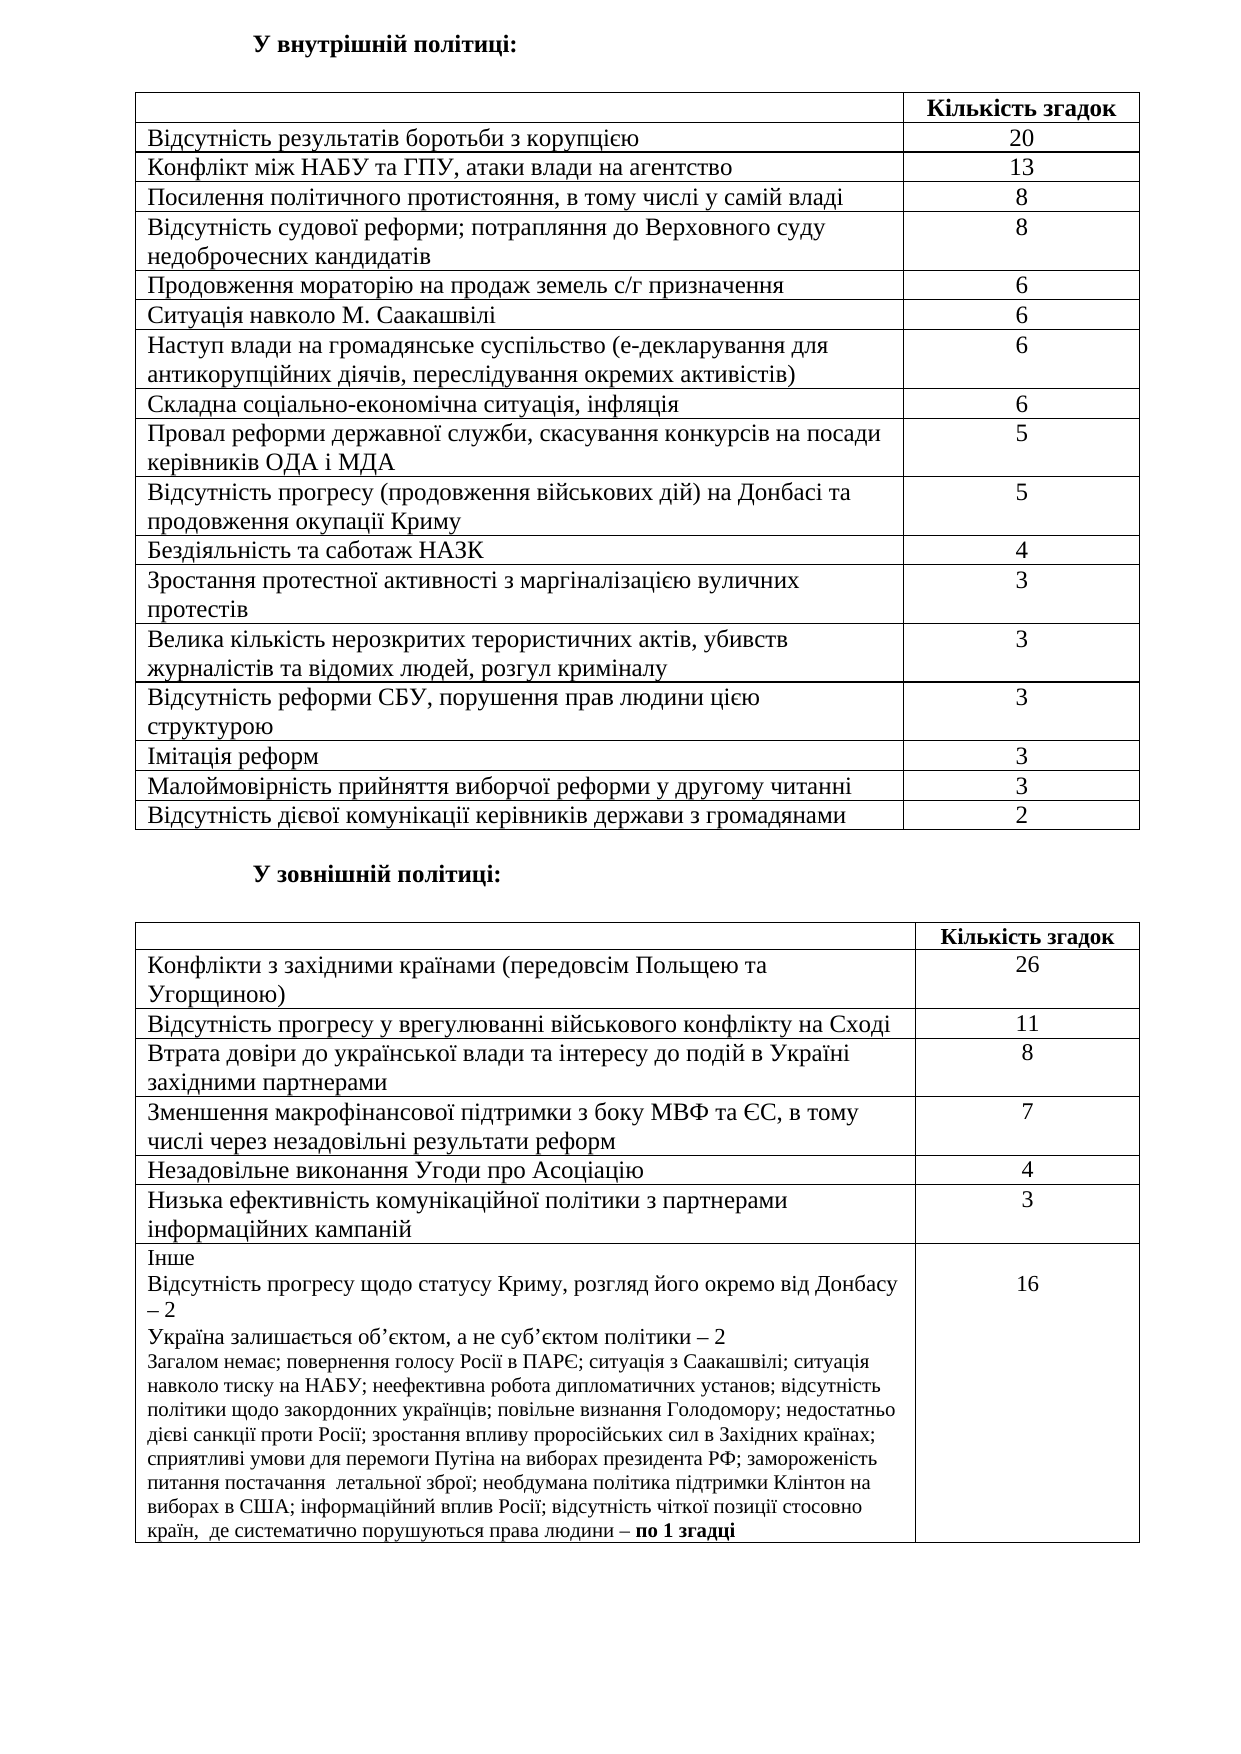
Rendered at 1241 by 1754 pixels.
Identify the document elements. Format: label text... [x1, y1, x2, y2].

table_cell 8 [916, 1039, 1139, 1096]
table_cell Відсутність реформи СБУ, порушення прав людини цією структурою [136, 683, 903, 740]
table_cell Зменшення макрофінансової підтримки з боку МВФ та ЄС, в тому числі через незадовільні результати реформ [136, 1097, 915, 1154]
table_cell 5 [904, 477, 1139, 534]
table_cell Конфлікти з західними країнами (передовсім Польщею та Угорщиною) [136, 950, 915, 1008]
table_header [136, 93, 903, 122]
table_cell 6 [904, 300, 1139, 329]
table_cell Втрата довіри до української влади та інтересу до подій в Україні західними партнерами [136, 1039, 915, 1096]
table_cell Відсутність дієвої комунікації керівників держави з громадянами [136, 801, 903, 829]
table_cell 4 [916, 1156, 1139, 1184]
table_cell Відсутність судової реформи; потрапляння до Верховного суду недоброчесних кандидатів [136, 212, 903, 269]
table_cell Низька ефективність комунікаційної політики з партнерами інформаційних кампаній [136, 1185, 915, 1243]
table_cell 7 [916, 1097, 1139, 1154]
table_header [136, 923, 915, 949]
table_cell 8 [904, 182, 1139, 211]
table_cell 11 [916, 1009, 1139, 1037]
table_cell Зростання протестної активності з маргіналізацією вуличних протестів [136, 565, 903, 623]
table_cell Складна соціально-економічна ситуація, інфляція [136, 389, 903, 417]
table_cell Інше Відсутність прогресу щодо статусу Криму, розгляд його окремо від Донбасу – 2 Україна залишається об’єктом, а не суб’єктом політики – 2 Загалом немає; повернення голосу Росії в ПАРЄ; ситуація з Саакашвілі; ситуація навколо тиску на НАБУ; неефективна робота дипломатичних установ; відсутність політики щодо закордонних українців; повільне визнання Голодомору; недостатньо дієві санкції проти Росії; зростання впливу проросійських сил в Західних країнах; сприятливі умови для перемоги Путіна на виборах президента РФ; замороженість питання постачання летальної зброї; необдумана політика підтримки Клінтон на виборах в США; інформаційний вплив Росії; відсутність чіткої позиції стосовно країн, де систематично порушуються права людини – по 1 згадці [136, 1244, 915, 1542]
table_cell Відсутність прогресу у врегулюванні військового конфлікту на Сході [136, 1009, 915, 1037]
table_cell 3 [904, 565, 1139, 623]
table_cell Продовження мораторію на продаж земель с/г призначення [136, 271, 903, 299]
table_cell 8 [904, 212, 1139, 269]
table_cell 26 [916, 950, 1139, 1008]
table_cell Відсутність прогресу (продовження військових дій) на Донбасі та продовження окупації Криму [136, 477, 903, 534]
table_cell Малоймовірність прийняття виборчої реформи у другому читанні [136, 771, 903, 799]
table_cell 4 [904, 536, 1139, 564]
table_cell 13 [904, 153, 1139, 181]
table_cell 20 [904, 123, 1139, 151]
text У внутрішній політиці: [252, 29, 1152, 58]
table_cell 2 [904, 801, 1139, 829]
table_cell 6 [904, 389, 1139, 417]
table_cell 3 [904, 683, 1139, 740]
table_cell Відсутність результатів боротьби з корупцією [136, 123, 903, 151]
table_cell Імітація реформ [136, 741, 903, 770]
table_cell 6 [904, 330, 1139, 388]
table_cell 5 [904, 419, 1139, 476]
table_cell Бездіяльність та саботаж НАЗК [136, 536, 903, 564]
table_cell Посилення політичного протистояння, в тому числі у самій владі [136, 182, 903, 211]
table_cell 3 [916, 1185, 1139, 1243]
table_cell Ситуація навколо М. Саакашвілі [136, 300, 903, 329]
table_cell Велика кількість нерозкритих терористичних актів, убивств журналістів та відомих людей, розгул криміналу [136, 624, 903, 681]
table_cell 3 [904, 624, 1139, 681]
table_header Кількість згадок [916, 923, 1139, 949]
table_cell Наступ влади на громадянське суспільство (е-декларування для антикорупційних діячів, переслідування окремих активістів) [136, 330, 903, 388]
table_cell Незадовільне виконання Угоди про Асоціацію [136, 1156, 915, 1184]
table_cell 3 [904, 771, 1139, 799]
table_header Кількість згадок [904, 93, 1139, 122]
table_cell 6 [904, 271, 1139, 299]
table_cell Конфлікт між НАБУ та ГПУ, атаки влади на агентство [136, 153, 903, 181]
text У зовнішній політиці: [252, 859, 1152, 888]
table_cell 3 [904, 741, 1139, 770]
table_cell 16 [916, 1244, 1139, 1542]
table_cell Провал реформи державної служби, скасування конкурсів на посади керівників ОДА і МДА [136, 419, 903, 476]
